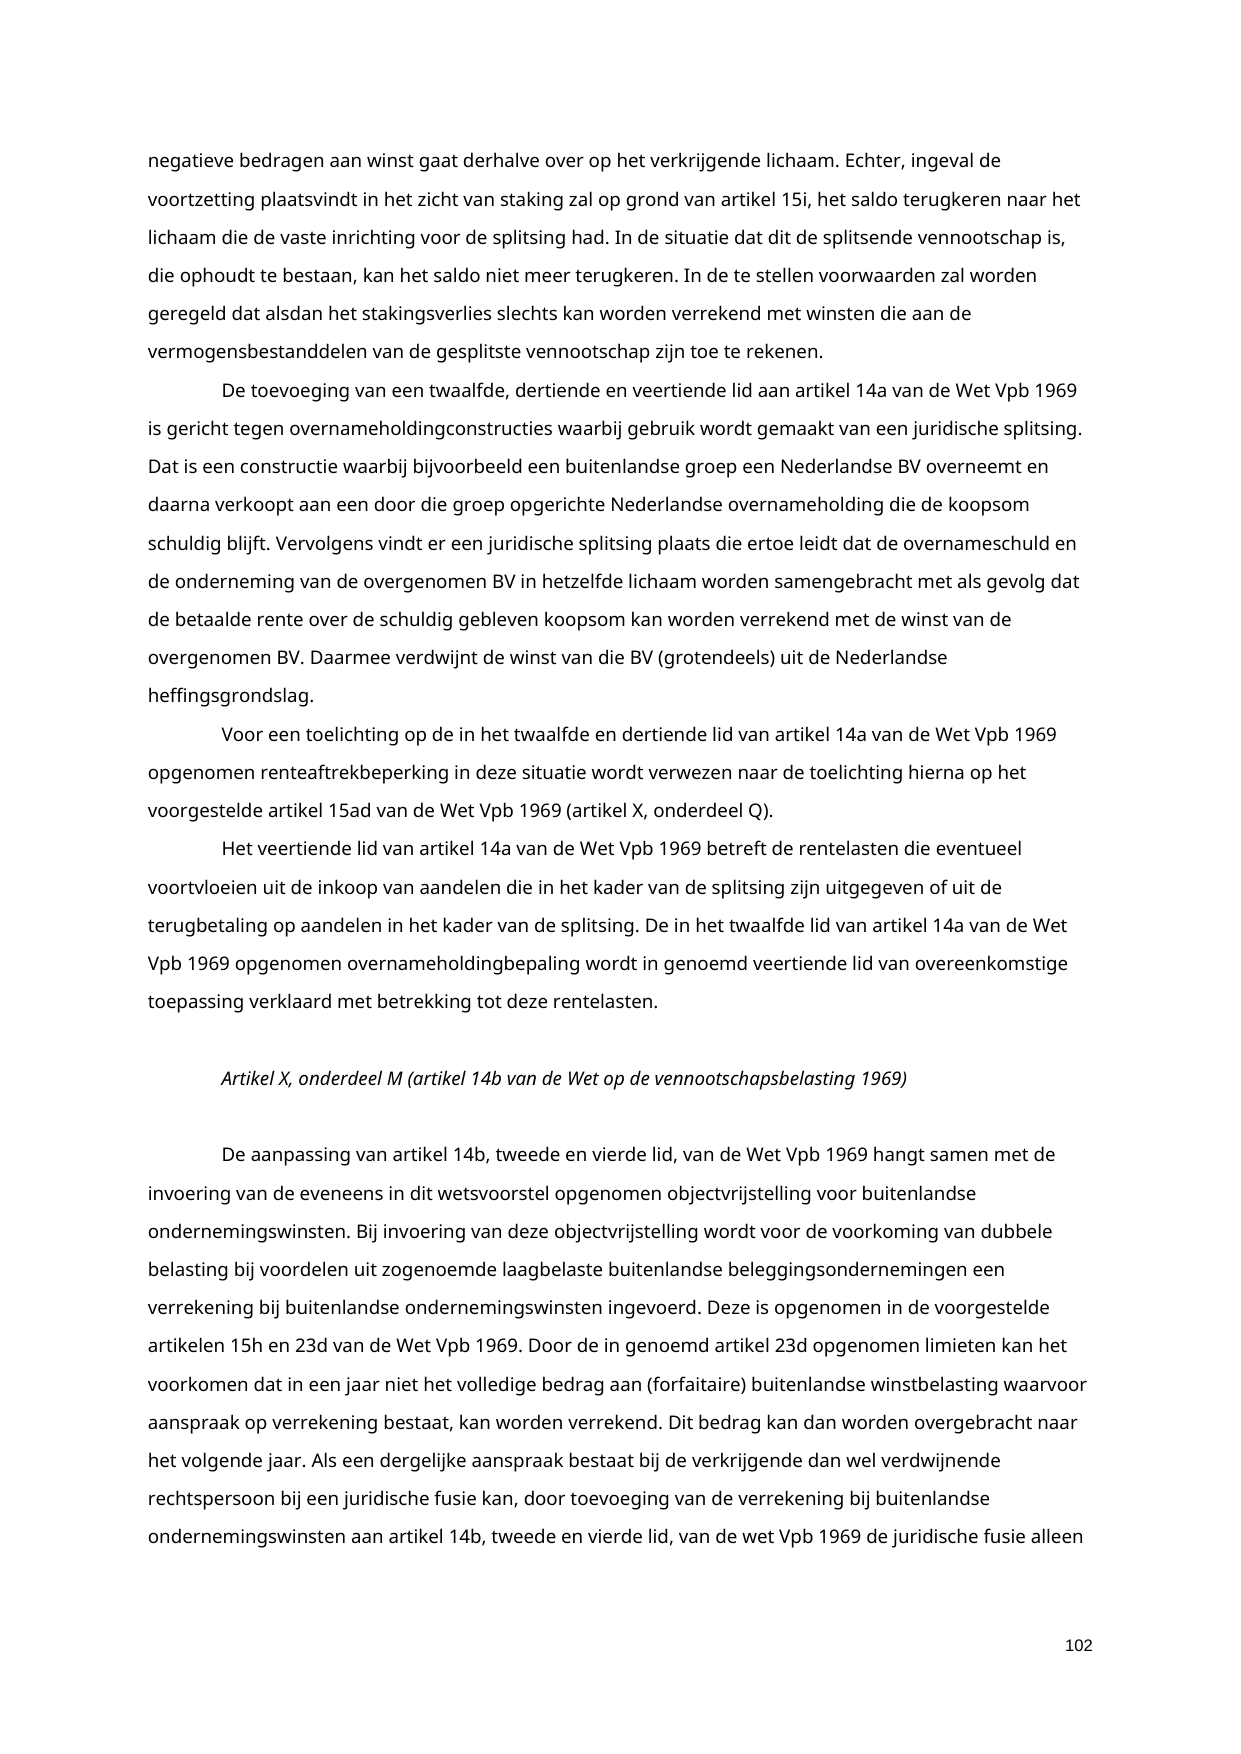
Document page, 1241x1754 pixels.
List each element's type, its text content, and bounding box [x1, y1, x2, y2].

text De toevoeging van een twaalfde, dertiende en veertiende lid aan artikel 14a van de Wet Vpb 1969 is gericht tegen overnameholdingconstructies waarbij gebruik wordt gemaakt van een juridische splitsing. Dat is een constructie waarbij bijvoorbeeld een buitenlandse groep een Nederlandse BV overneemt en daarna verkoopt aan een door die groep opgerichte Nederlandse overnameholding die de koopsom schuldig blijft. Vervolgens vindt er een juridische splitsing plaats die ertoe leidt dat de overnameschuld en de onderneming van de overgenomen BV in hetzelfde lichaam worden samengebracht met als gevolg dat de betaalde rente over de schuldig gebleven koopsom kan worden verrekend met de winst van de overgenomen BV. Daarmee verdwijnt de winst van die BV (grotendeels) uit de Nederlandse heffingsgrondslag. [148, 377, 1093, 708]
text Artikel X, onderdeel M (artikel 14b van de Wet op de vennootschapsbelasting 1969) [148, 1065, 1093, 1091]
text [148, 1142, 1093, 1549]
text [148, 148, 1093, 364]
text Voor een toelichting op de in het twaalfde en dertiende lid van artikel 14a van de Wet Vpb 1969 opgenomen renteaftrekbeperking in deze situatie wordt verwezen naar de toelichting hierna op het voorgestelde artikel 15ad van de Wet Vpb 1969 (artikel X, onderdeel Q). [148, 721, 1093, 823]
text Het veertiende lid van artikel 14a van de Wet Vpb 1969 betreft de rentelasten die eventueel voortvloeien uit de inkoop van aandelen die in het kader van de splitsing zijn uitgegeven of uit de terugbetaling op aandelen in het kader van de splitsing. De in het twaalfde lid van artikel 14a van de Wet Vpb 1969 opgenomen overnameholdingbepaling wordt in genoemd veertiende lid van overeenkomstige toepassing verklaard met betrekking tot deze rentelasten. [148, 836, 1093, 1014]
